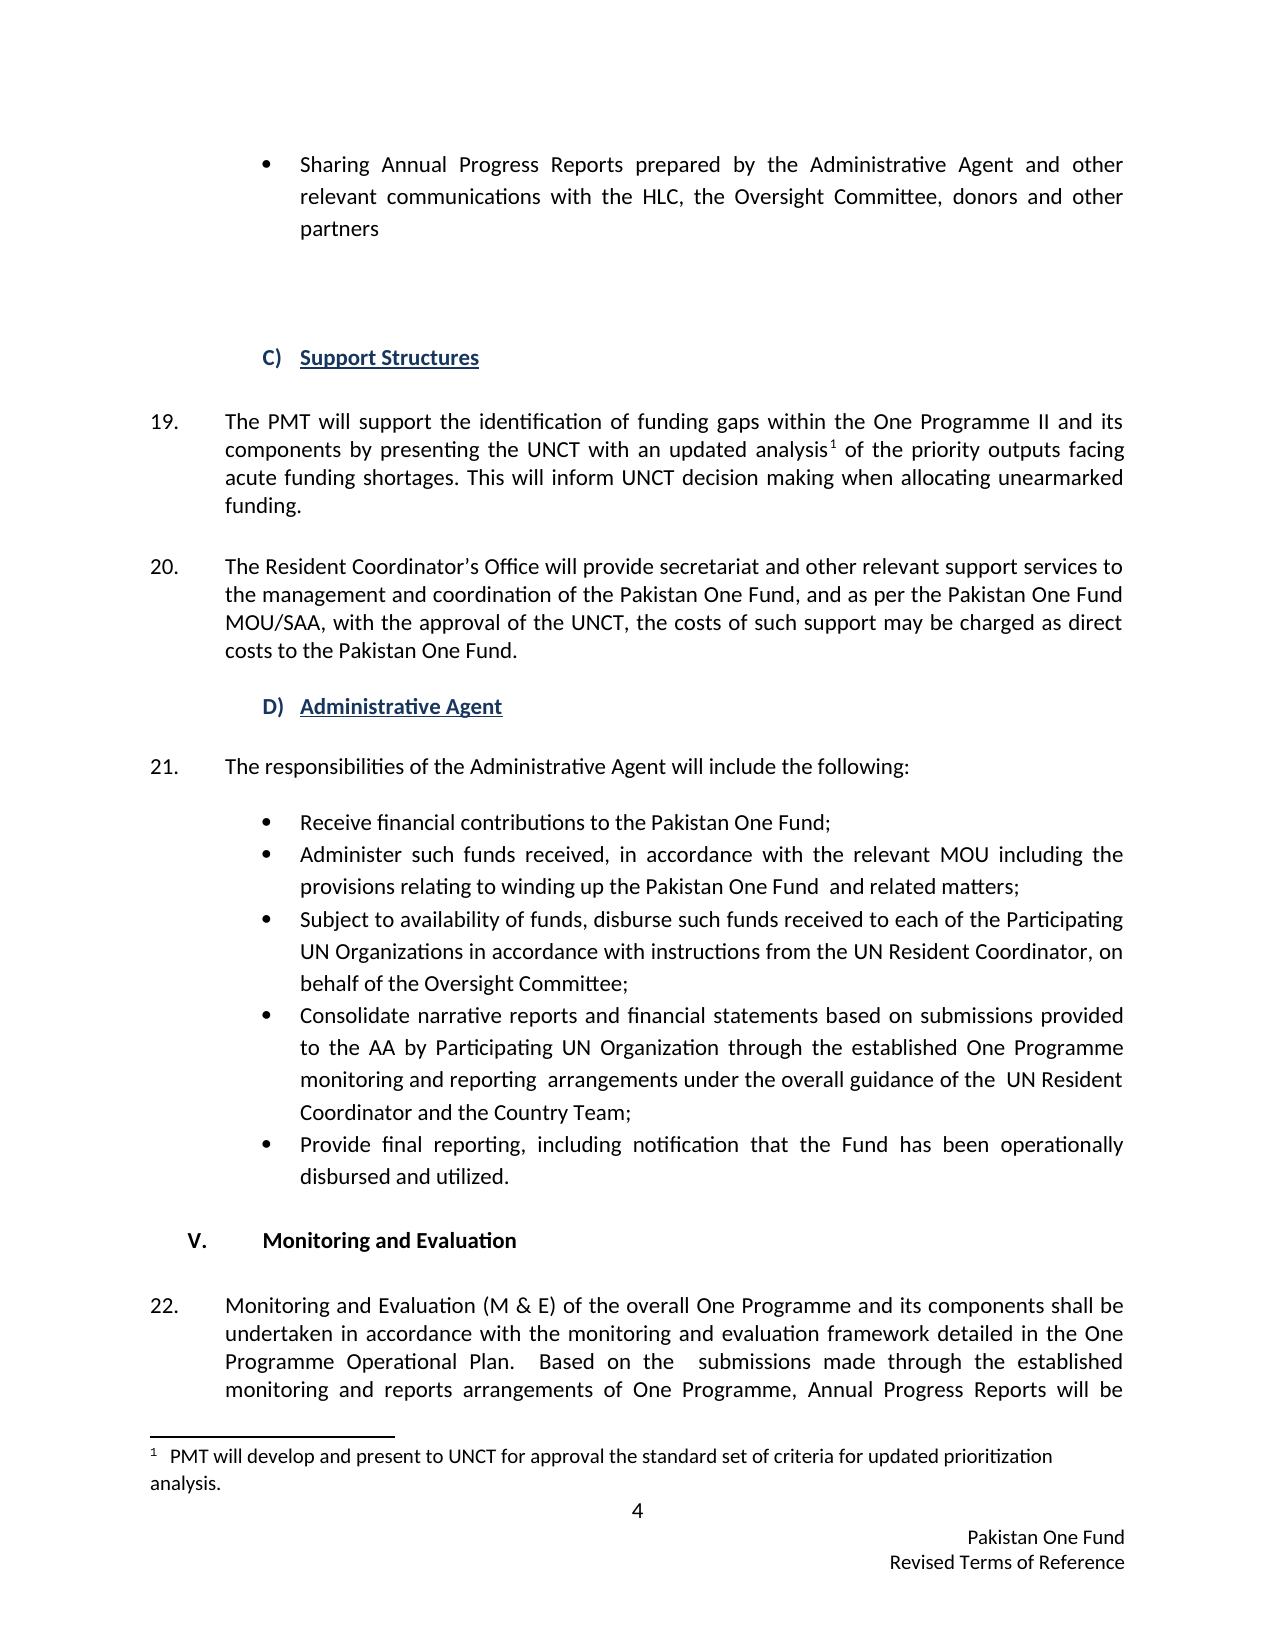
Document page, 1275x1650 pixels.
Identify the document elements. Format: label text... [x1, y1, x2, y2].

list Receive financial contributions to the Pakistan One Fund; [262, 808, 1125, 836]
list Provide final reporting, including notification that the Fund has been operationally disbursed and utilized. [262, 1130, 1125, 1190]
list Consolidate narrative reports and financial statements based on submissions provided to the AA by Participating UN Organization through the established One Programme monitoring and reporting arrangements under the overall guidance of the UN Resident Coordinator and the Country Team; [262, 1001, 1125, 1126]
list Sharing Annual Progress Reports prepared by the Administrative Agent and other relevant communications with the HLC, the Oversight Committee, donors and other partners [262, 150, 1125, 242]
list Administer such funds received, in accordance with the relevant MOU including the provisions relating to winding up the Pakistan One Fund and related matters; [262, 840, 1125, 901]
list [150, 1291, 1125, 1403]
list Administrative Agent [262, 692, 1125, 720]
list Support Structures [262, 343, 1125, 371]
list The Resident Coordinator’s Office will provide secretariat and other relevant support services to the management and coordination of the Pakistan One Fund, and as per the Pakistan One Fund MOU/SAA, with the approval of the UNCT, the costs of such support may be charged as direct costs to the Pakistan One Fund. [150, 552, 1125, 664]
list The responsibilities of the Administrative Agent will include the following: [150, 752, 1125, 780]
list Monitoring and Evaluation [187, 1227, 1125, 1254]
list The PMT will support the identification of funding gaps within the One Programme II and its components by presenting the UNCT with an updated analysis of the priority outputs facing acute funding shortages. This will inform UNCT decision making when allocating unearmarked funding. [150, 407, 1125, 519]
list Subject to availability of funds, disburse such funds received to each of the Participating UN Organizations in accordance with instructions from the UN Resident Coordinator, on behalf of the Oversight Committee; [262, 905, 1125, 997]
